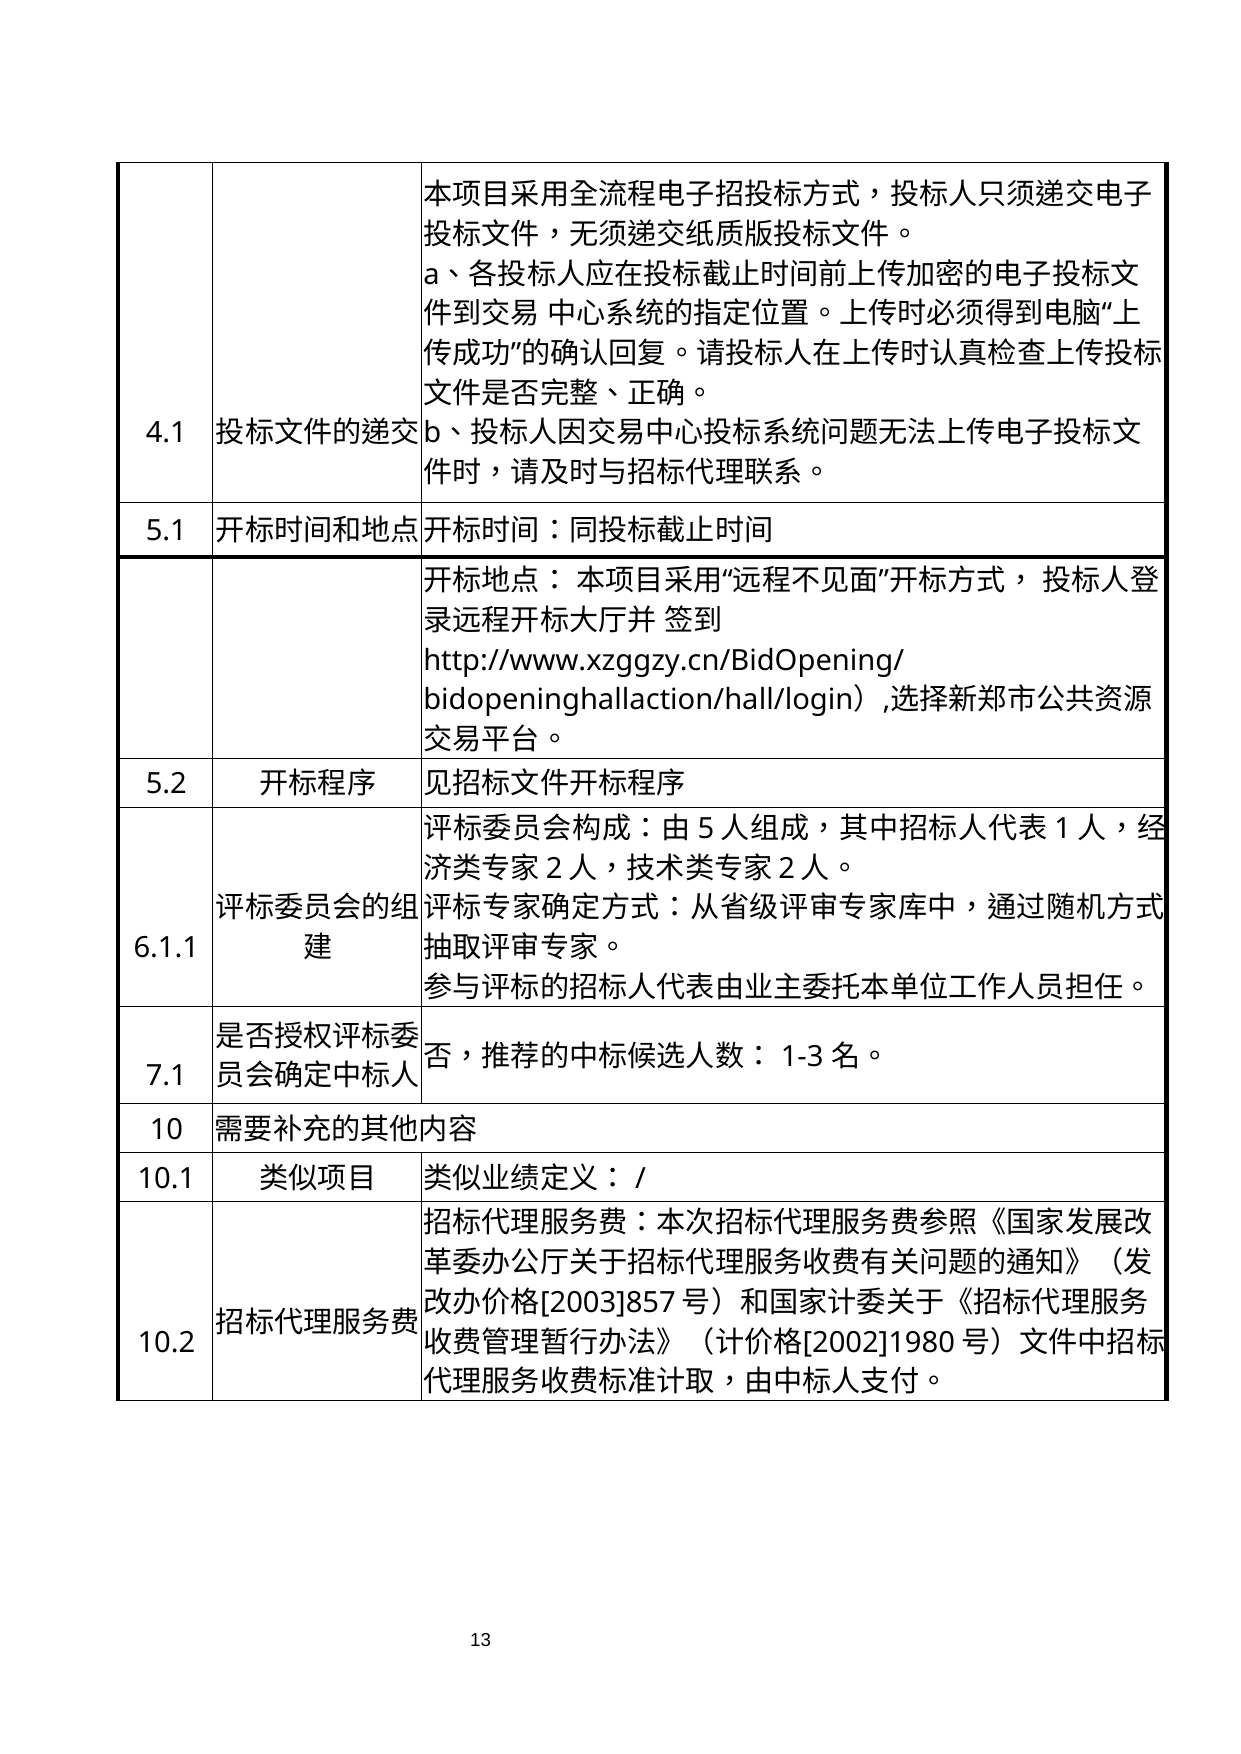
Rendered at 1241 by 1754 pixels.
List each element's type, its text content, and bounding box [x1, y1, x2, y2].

table_cell 类似业绩定义： / [422, 1153, 1164, 1201]
table_cell 开标时间和地点 [213, 503, 421, 555]
table_cell 6.1.1 [120, 808, 212, 1006]
table_cell 5.1 [120, 503, 212, 555]
table_cell 开标地点： 本项目采用“远程不见面”开标方式， 投标人登录远程开标大厅并 签到 http://www.xzggzy.cn/BidOpening/bidopeninghallaction/hall/login）,选择新郑市公共资源交易平台。 [422, 559, 1164, 758]
table_cell 招标代理服务费 [213, 1202, 421, 1400]
table_cell 需要补充的其他内容 [213, 1104, 1164, 1152]
table_cell 见招标文件开标程序 [422, 759, 1164, 807]
table_cell [213, 559, 421, 758]
table_cell 10.1 [120, 1153, 212, 1201]
table_cell 本项目采用全流程电子招投标方式，投标人只须递交电子投标文件，无须递交纸质版投标文件。 a、各投标人应在投标截止时间前上传加密的电子投标文件到交易 中心系统的指定位置。上传时必须得到电脑“上传成功”的确认回复。请投标人在上传时认真检查上传投标文件是否完整、正确。 b、投标人因交易中心投标系统问题无法上传电子投标文件时，请及时与招标代理联系。 [422, 163, 1164, 502]
table_cell 投标文件的递交 [213, 163, 421, 502]
table_cell 10.2 [120, 1202, 212, 1400]
table_cell 4.1 [120, 163, 212, 502]
table_cell [120, 559, 212, 758]
table_cell 10 [120, 1104, 212, 1152]
table_cell 开标程序 [213, 759, 421, 807]
table_cell 评标委员会的组 建 [213, 808, 421, 1006]
table_cell 否，推荐的中标候选人数： 1-3 名。 [422, 1007, 1164, 1103]
table_cell 类似项目 [213, 1153, 421, 1201]
table_cell 是否授权评标委 员会确定中标人 [213, 1007, 421, 1103]
table_cell 评标委员会构成：由5人组成，其中招标人代表1人，经济类专家2人，技术类专家2人。 评标专家确定方式：从省级评审专家库中，通过随机方式抽取评审专家。 参与评标的招标人代表由业主委托本单位工作人员担任。 [422, 808, 1164, 1006]
table_cell 招标代理服务费：本次招标代理服务费参照《国家发展改革委办公厅关于招标代理服务收费有关问题的通知》（发改办价格[2003]857号）和国家计委关于《招标代理服务收费管理暂行办法》（计价格[2002]1980号）文件中招标代理服务收费标准计取，由中标人支付。 [422, 1202, 1164, 1400]
table_cell 5.2 [120, 759, 212, 807]
table_cell 开标时间：同投标截止时间 [422, 503, 1164, 555]
table_cell 7.1 [120, 1007, 212, 1103]
